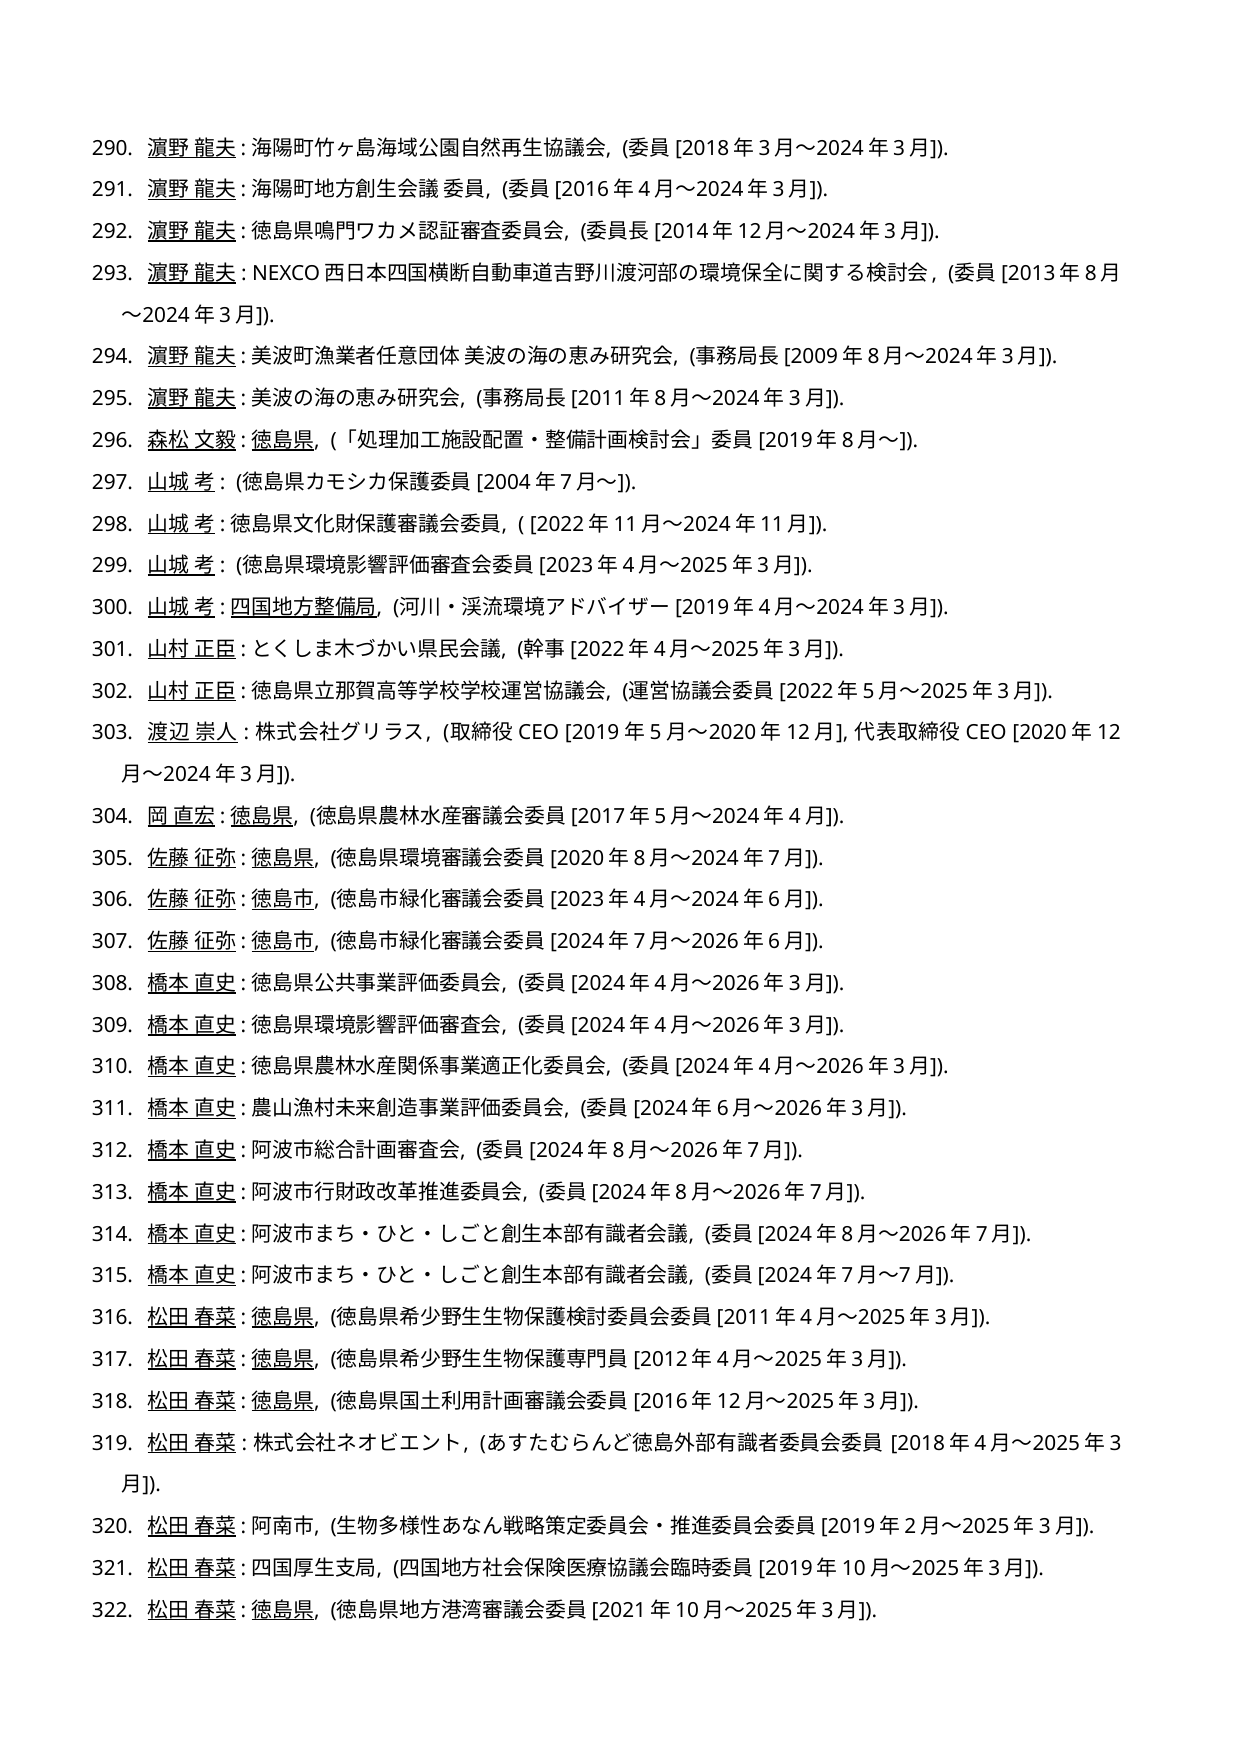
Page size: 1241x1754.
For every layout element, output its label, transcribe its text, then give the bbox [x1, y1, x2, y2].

list 佐藤 征弥 : 徳島市, (徳島市緑化審議会委員 [2024年7月〜2026年6月]). [92, 919, 1122, 961]
list 松田 春菜 : 株式会社ネオビエント, (あすたむらんど徳島外部有識者委員会委員 [2018年4月〜2025年3月]). [92, 1420, 1122, 1503]
list 森松 文毅 : 徳島県, (「処理加工施設配置・整備計画検討会」委員 [2019年8月〜]). [92, 417, 1122, 459]
list 佐藤 征弥 : 徳島県, (徳島県環境審議会委員 [2020年8月〜2024年7月]). [92, 835, 1122, 877]
list 渡辺 崇人 : 株式会社グリラス, (取締役CEO [2019年5月〜2020年12月], 代表取締役CEO [2020年12月〜2024年3月]). [92, 710, 1122, 793]
list 橋本 直史 : 阿波市まち・ひと・しごと創生本部有識者会議, (委員 [2024年8月〜2026年7月]). [92, 1211, 1122, 1253]
list 佐藤 征弥 : 徳島市, (徳島市緑化審議会委員 [2023年4月〜2024年6月]). [92, 877, 1122, 919]
list 松田 春菜 : 徳島県, (徳島県希少野生生物保護検討委員会委員 [2011年4月〜2025年3月]). [92, 1295, 1122, 1336]
list 岡 直宏 : 徳島県, (徳島県農林水産審議会委員 [2017年5月〜2024年4月]). [92, 793, 1122, 835]
list 橋本 直史 : 阿波市行財政改革推進委員会, (委員 [2024年8月〜2026年7月]). [92, 1169, 1122, 1211]
list 橋本 直史 : 阿波市まち・ひと・しごと創生本部有識者会議, (委員 [2024年7月〜7月]). [92, 1253, 1122, 1295]
list 山城 考 : (徳島県環境影響評価審査会委員 [2023年4月〜2025年3月]). [92, 543, 1122, 584]
list 濵野 龍夫 : 美波町漁業者任意団体 美波の海の恵み研究会, (事務局長 [2009年8月〜2024年3月]). [92, 334, 1122, 376]
list 橋本 直史 : 阿波市総合計画審査会, (委員 [2024年8月〜2026年7月]). [92, 1128, 1122, 1169]
list 松田 春菜 : 徳島県, (徳島県希少野生生物保護専門員 [2012年4月〜2025年3月]). [92, 1336, 1122, 1378]
list 山村 正臣 : 徳島県立那賀高等学校学校運営協議会, (運営協議会委員 [2022年5月〜2025年3月]). [92, 668, 1122, 710]
list 山城 考 : (徳島県カモシカ保護委員 [2004年7月〜]). [92, 459, 1122, 501]
list 橋本 直史 : 徳島県環境影響評価審査会, (委員 [2024年4月〜2026年3月]). [92, 1002, 1122, 1044]
list 濵野 龍夫 : 美波の海の恵み研究会, (事務局長 [2011年8月〜2024年3月]). [92, 376, 1122, 417]
list 橋本 直史 : 徳島県農林水産関係事業適正化委員会, (委員 [2024年4月〜2026年3月]). [92, 1044, 1122, 1086]
list 橋本 直史 : 農山漁村未来創造事業評価委員会, (委員 [2024年6月〜2026年3月]). [92, 1086, 1122, 1128]
list 濵野 龍夫 : NEXCO西日本四国横断自動車道吉野川渡河部の環境保全に関する検討会, (委員 [2013年8月〜2024年3月]). [92, 250, 1122, 334]
list 山城 考 : 四国地方整備局, (河川・渓流環境アドバイザー [2019年4月〜2024年3月]). [92, 584, 1122, 626]
list 山城 考 : 徳島県文化財保護審議会委員, ( [2022年11月〜2024年11月]). [92, 501, 1122, 543]
list 松田 春菜 : 徳島県, (徳島県地方港湾審議会委員 [2021年10月〜2025年3月]). [92, 1587, 1122, 1629]
list 濵野 龍夫 : 海陽町竹ヶ島海域公園自然再生協議会, (委員 [2018年3月〜2024年3月]). [92, 125, 1122, 167]
list 濵野 龍夫 : 徳島県鳴門ワカメ認証審査委員会, (委員長 [2014年12月〜2024年3月]). [92, 209, 1122, 250]
list 松田 春菜 : 四国厚生支局, (四国地方社会保険医療協議会臨時委員 [2019年10月〜2025年3月]). [92, 1545, 1122, 1587]
list 橋本 直史 : 徳島県公共事業評価委員会, (委員 [2024年4月〜2026年3月]). [92, 961, 1122, 1002]
list 松田 春菜 : 阿南市, (生物多様性あなん戦略策定委員会・推進委員会委員 [2019年2月〜2025年3月]). [92, 1503, 1122, 1545]
list 松田 春菜 : 徳島県, (徳島県国土利用計画審議会委員 [2016年12月〜2025年3月]). [92, 1378, 1122, 1420]
list 山村 正臣 : とくしま木づかい県民会議, (幹事 [2022年4月〜2025年3月]). [92, 626, 1122, 668]
list 濵野 龍夫 : 海陽町地方創生会議 委員, (委員 [2016年4月〜2024年3月]). [92, 167, 1122, 209]
